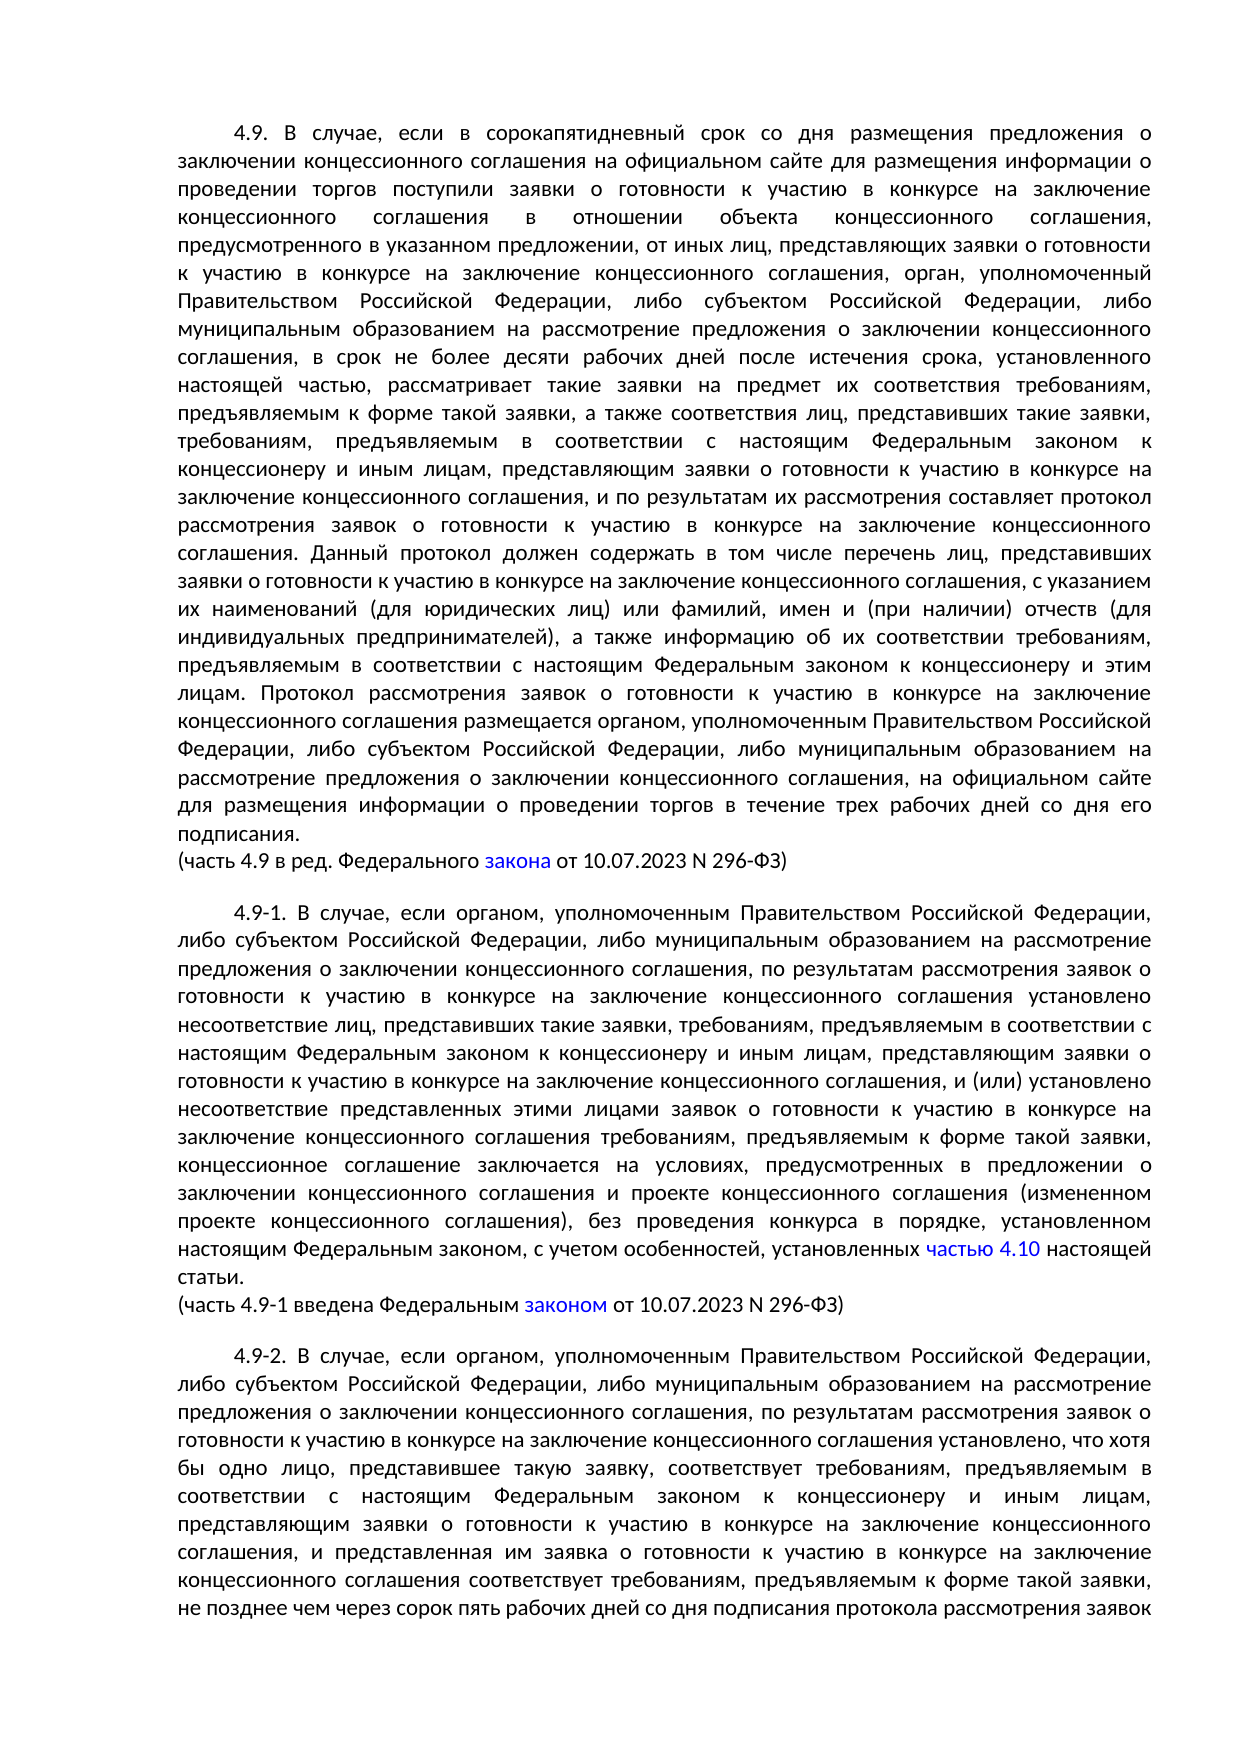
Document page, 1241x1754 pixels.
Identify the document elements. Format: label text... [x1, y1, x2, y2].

text 4.9. В случае, если в сорокапятидневный срок со дня размещения предложения о заключении концессионного соглашения на официальном сайте для размещения информации о проведении торгов поступили заявки о готовности к участию в конкурсе на заключение концессионного соглашения в отношении объекта концессионного соглашения, предусмотренного в указанном предложении, от иных лиц, представляющих заявки о готовности к участию в конкурсе на заключение концессионного соглашения, орган, уполномоченный Правительством Российской Федерации, либо субъектом Российской Федерации, либо муниципальным образованием на рассмотрение предложения о заключении концессионного соглашения, в срок не более десяти рабочих дней после истечения срока, установленного настоящей частью, рассматривает такие заявки на предмет их соответствия требованиям, предъявляемым к форме такой заявки, а также соответствия лиц, представивших такие заявки, требованиям, предъявляемым в соответствии с настоящим Федеральным законом к концессионеру и иным лицам, представляющим заявки о готовности к участию в конкурсе на заключение концессионного соглашения, и по результатам их рассмотрения составляет протокол рассмотрения заявок о готовности к участию в конкурсе на заключение концессионного соглашения. Данный протокол должен содержать в том числе перечень лиц, представивших заявки о готовности к участию в конкурсе на заключение концессионного соглашения, с указанием их наименований (для юридических лиц) или фамилий, имен и (при наличии) отчеств (для индивидуальных предпринимателей), а также информацию об их соответствии требованиям, предъявляемым в соответствии с настоящим Федеральным законом к концессионеру и этим лицам. Протокол рассмотрения заявок о готовности к участию в конкурсе на заключение концессионного соглашения размещается органом, уполномоченным Правительством Российской Федерации, либо субъектом Российской Федерации, либо муниципальным образованием на рассмотрение предложения о заключении концессионного соглашения, на официальном сайте для размещения информации о проведении торгов в течение трех рабочих дней со дня его подписания. [177, 118, 1152, 847]
text 4.9-1. В случае, если органом, уполномоченным Правительством Российской Федерации, либо субъектом Российской Федерации, либо муниципальным образованием на рассмотрение предложения о заключении концессионного соглашения, по результатам рассмотрения заявок о готовности к участию в конкурсе на заключение концессионного соглашения установлено несоответствие лиц, представивших такие заявки, требованиям, предъявляемым в соответствии с настоящим Федеральным законом к концессионеру и иным лицам, представляющим заявки о готовности к участию в конкурсе на заключение концессионного соглашения, и (или) установлено несоответствие представленных этими лицами заявок о готовности к участию в конкурсе на заключение концессионного соглашения требованиям, предъявляемым к форме такой заявки, концессионное соглашение заключается на условиях, предусмотренных в предложении о заключении концессионного соглашения и проекте концессионного соглашения (измененном проекте концессионного соглашения), без проведения конкурса в порядке, установленном настоящим Федеральным законом, с учетом особенностей, установленных частью 4.10 настоящей статьи. [177, 898, 1152, 1290]
text (часть 4.9 в ред. Федерального закона от 10.07.2023 N 296-ФЗ) [177, 847, 1152, 875]
text (часть 4.9-1 введена Федеральным законом от 10.07.2023 N 296-ФЗ) [177, 1290, 1152, 1318]
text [177, 1341, 1152, 1621]
